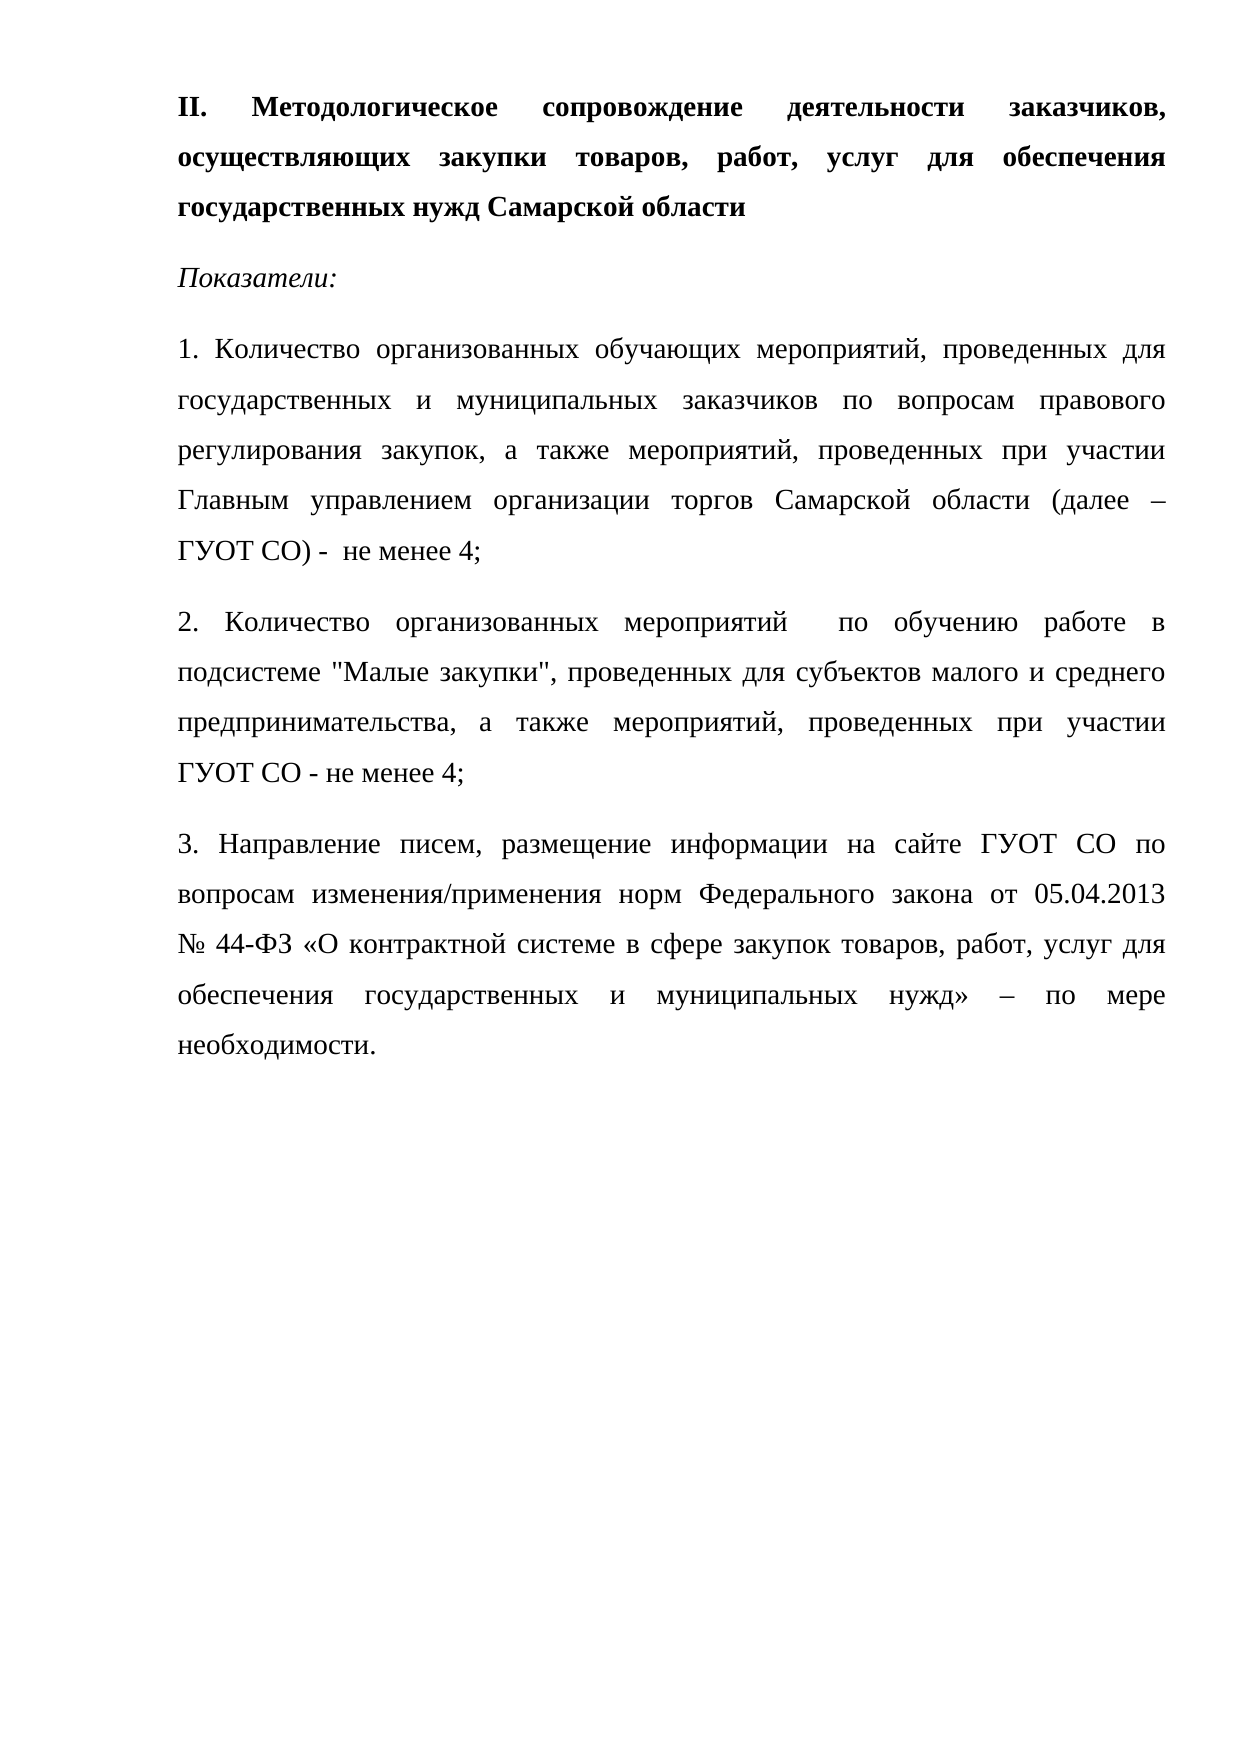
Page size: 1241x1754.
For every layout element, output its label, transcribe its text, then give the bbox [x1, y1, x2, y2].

text 3. Направление писем, размещение информации на сайте ГУОТ СО по вопросам изменения/применения норм Федерального закона от 05.04.2013 № 44-ФЗ «О контрактной системе в сфере закупок товаров, работ, услуг для обеспечения государственных и муниципальных нужд» – по мере необходимости. [177, 826, 1167, 1061]
text Показатели: [177, 260, 1167, 294]
text 1. Количество организованных обучающих мероприятий, проведенных для государственных и муниципальных заказчиков по вопросам правового регулирования закупок, а также мероприятий, проведенных при участии Главным управлением организации торгов Самарской области (далее – ГУОТ СО) - не менее 4; [177, 332, 1167, 566]
text II. Методологическое сопровождение деятельности заказчиков, осуществляющих закупки товаров, работ, услуг для обеспечения государственных нужд Самарской области [177, 89, 1167, 223]
text 2. Количество организованных мероприятий по обучению работе в подсистеме "Малые закупки", проведенных для субъектов малого и среднего предпринимательства, а также мероприятий, проведенных при участии ГУОТ СО - не менее 4; [177, 604, 1167, 788]
